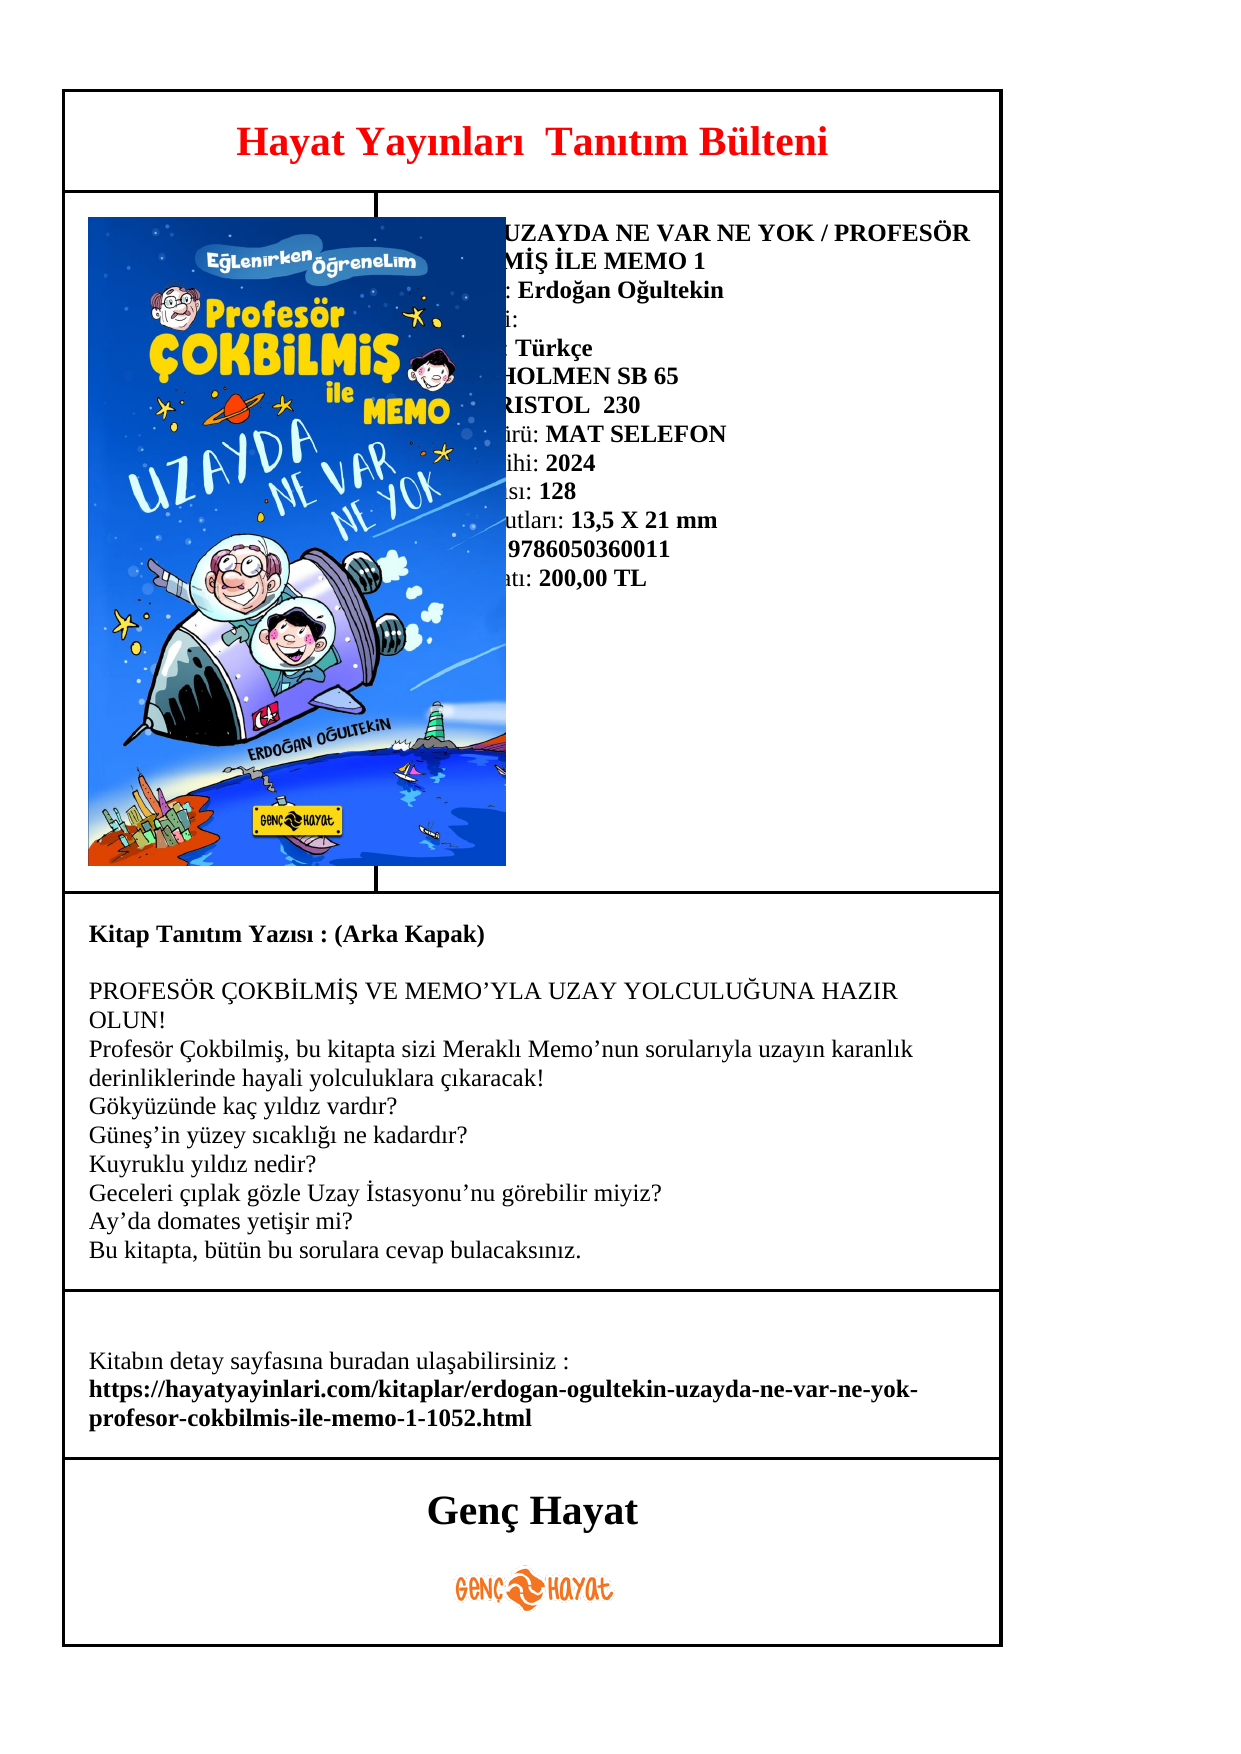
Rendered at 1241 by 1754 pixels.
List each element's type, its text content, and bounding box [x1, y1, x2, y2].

table_cell Kitap Tanıtım Yazısı : (Arka Kapak) PROFESÖR ÇOKBİLMİŞ VE MEMO’YLA UZAY YOLCULUĞUNA HAZIR OLUN!Profesör Çokbilmiş, bu kitapta sizi Meraklı Memo’nun sorularıyla uzayın karanlık derinliklerinde hayali yolculuklara çıkaracak!Gökyüzünde kaç yıldız vardır?Güneş’in yüzey sıcaklığı ne kadardır?Kuyruklu yıldız nedir?Geceleri çıplak gözle Uzay İstasyonu’nu görebilir miyiz?Ay’da domates yetişir mi?Bu kitapta, bütün bu sorulara cevap bulacaksınız. [65, 894, 999, 1289]
table_cell Genç Hayat [65, 1460, 999, 1644]
picture [428, 1561, 637, 1619]
picture [88, 217, 506, 866]
table_header Hayat Yayınları Tanıtım Bülteni [65, 92, 999, 189]
table_cell Eser Adı: UZAYDA NE VAR NE YOK / PROFESÖR ÇOKBİLMİŞ İLE MEMO 1 Yazar Adı: Erdoğan Oğultekin Cilt Bilgisi: Kitap Dili: Türkçe İç Sayfa: HOLMEN SB 65 Kapak: BRISTOL 230 Selefon Türü: MAT SELEFON Basım Tarihi: 2024 Sayfa Sayısı: 128 Kitap Boyutları: 13,5 X 21 mm ISBN No: 9786050360011 Etiket Fiyatı: 200,00 TL [378, 193, 999, 891]
table_cell [65, 193, 374, 891]
table_cell Kitabın detay sayfasına buradan ulaşabilirsiniz : https://hayatyayinlari.com/kitaplar/erdogan-ogultekin-uzayda-ne-var-ne-yok-profesor-cokbilmis-ile-memo-1-1052.html [65, 1292, 999, 1457]
